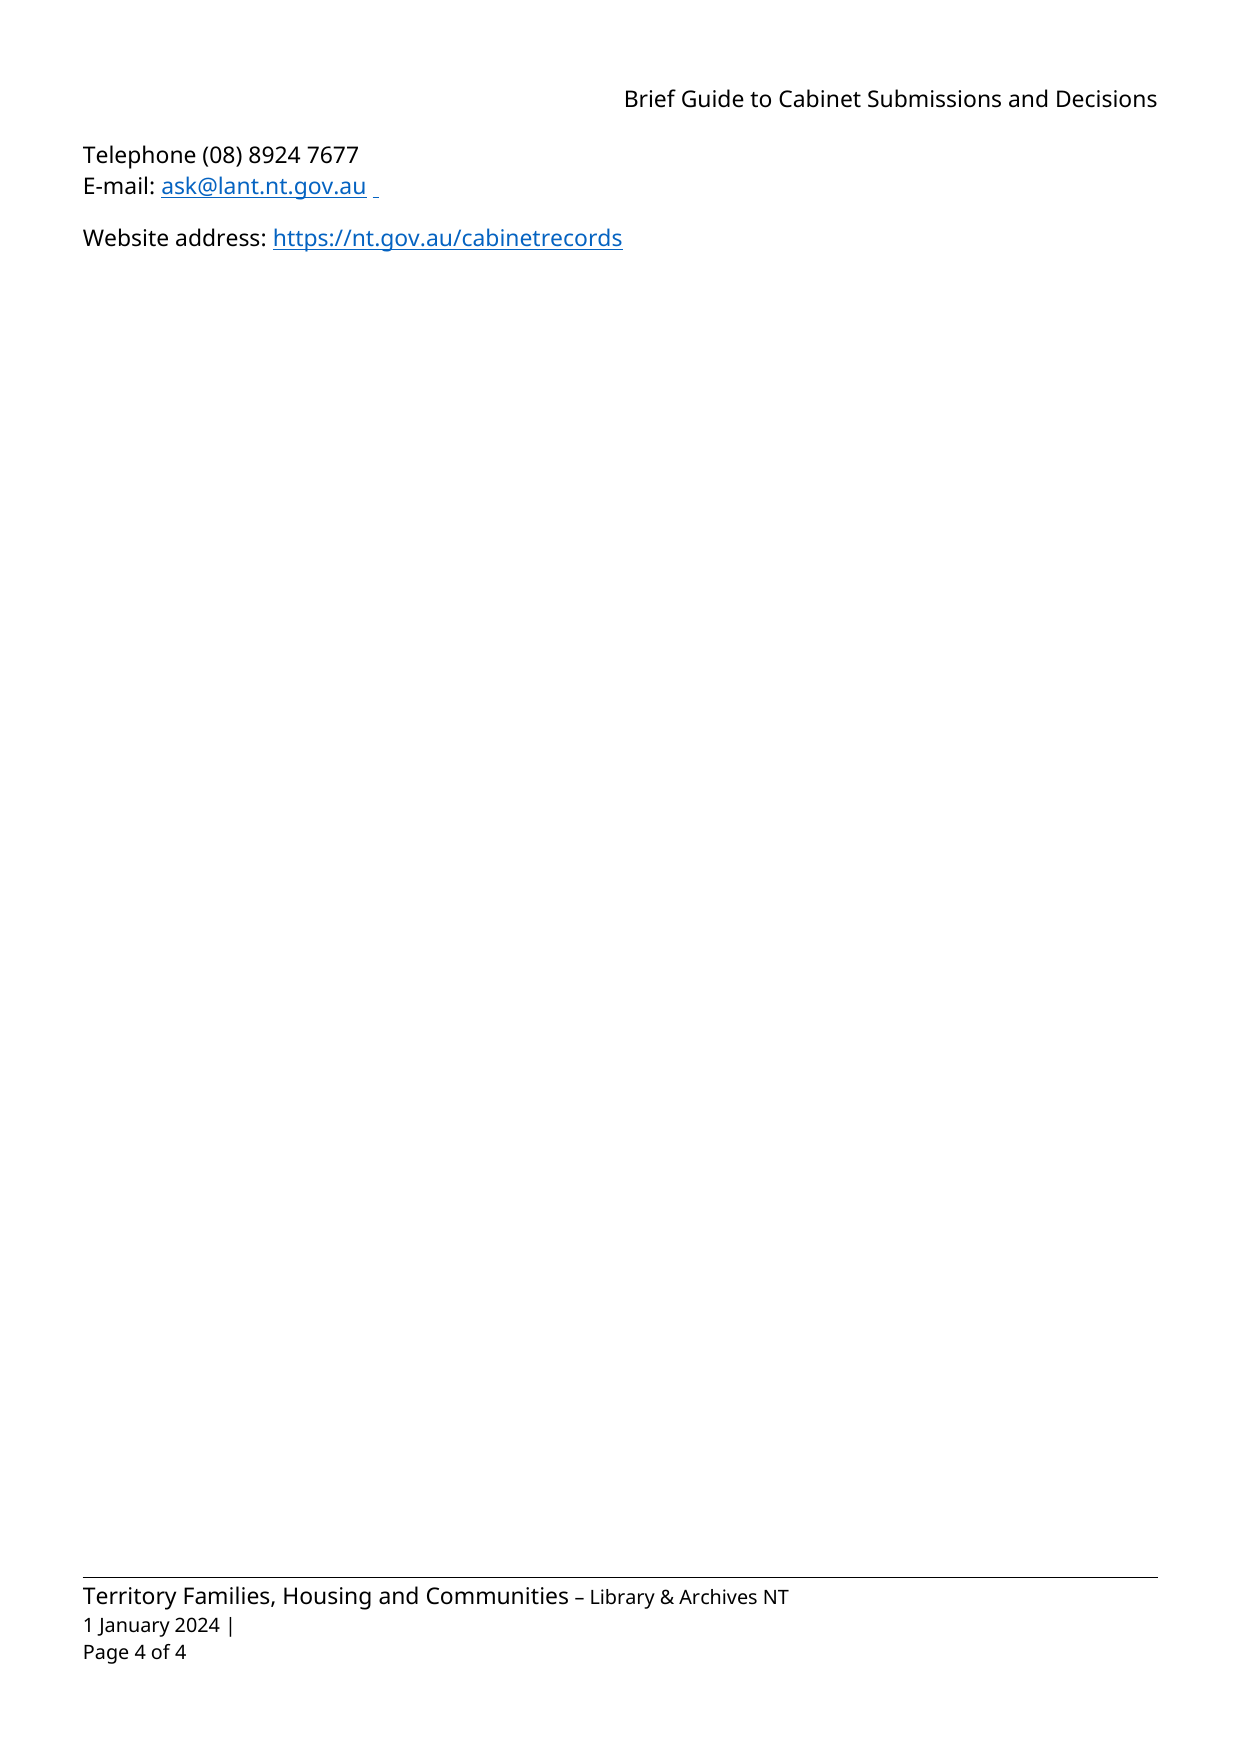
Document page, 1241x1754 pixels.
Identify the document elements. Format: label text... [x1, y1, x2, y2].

text Website address: https://nt.gov.au/cabinetrecords [83, 222, 1157, 253]
text Telephone (08) 8924 7677 E-mail: ask@lant.nt.gov.au [83, 139, 1157, 201]
